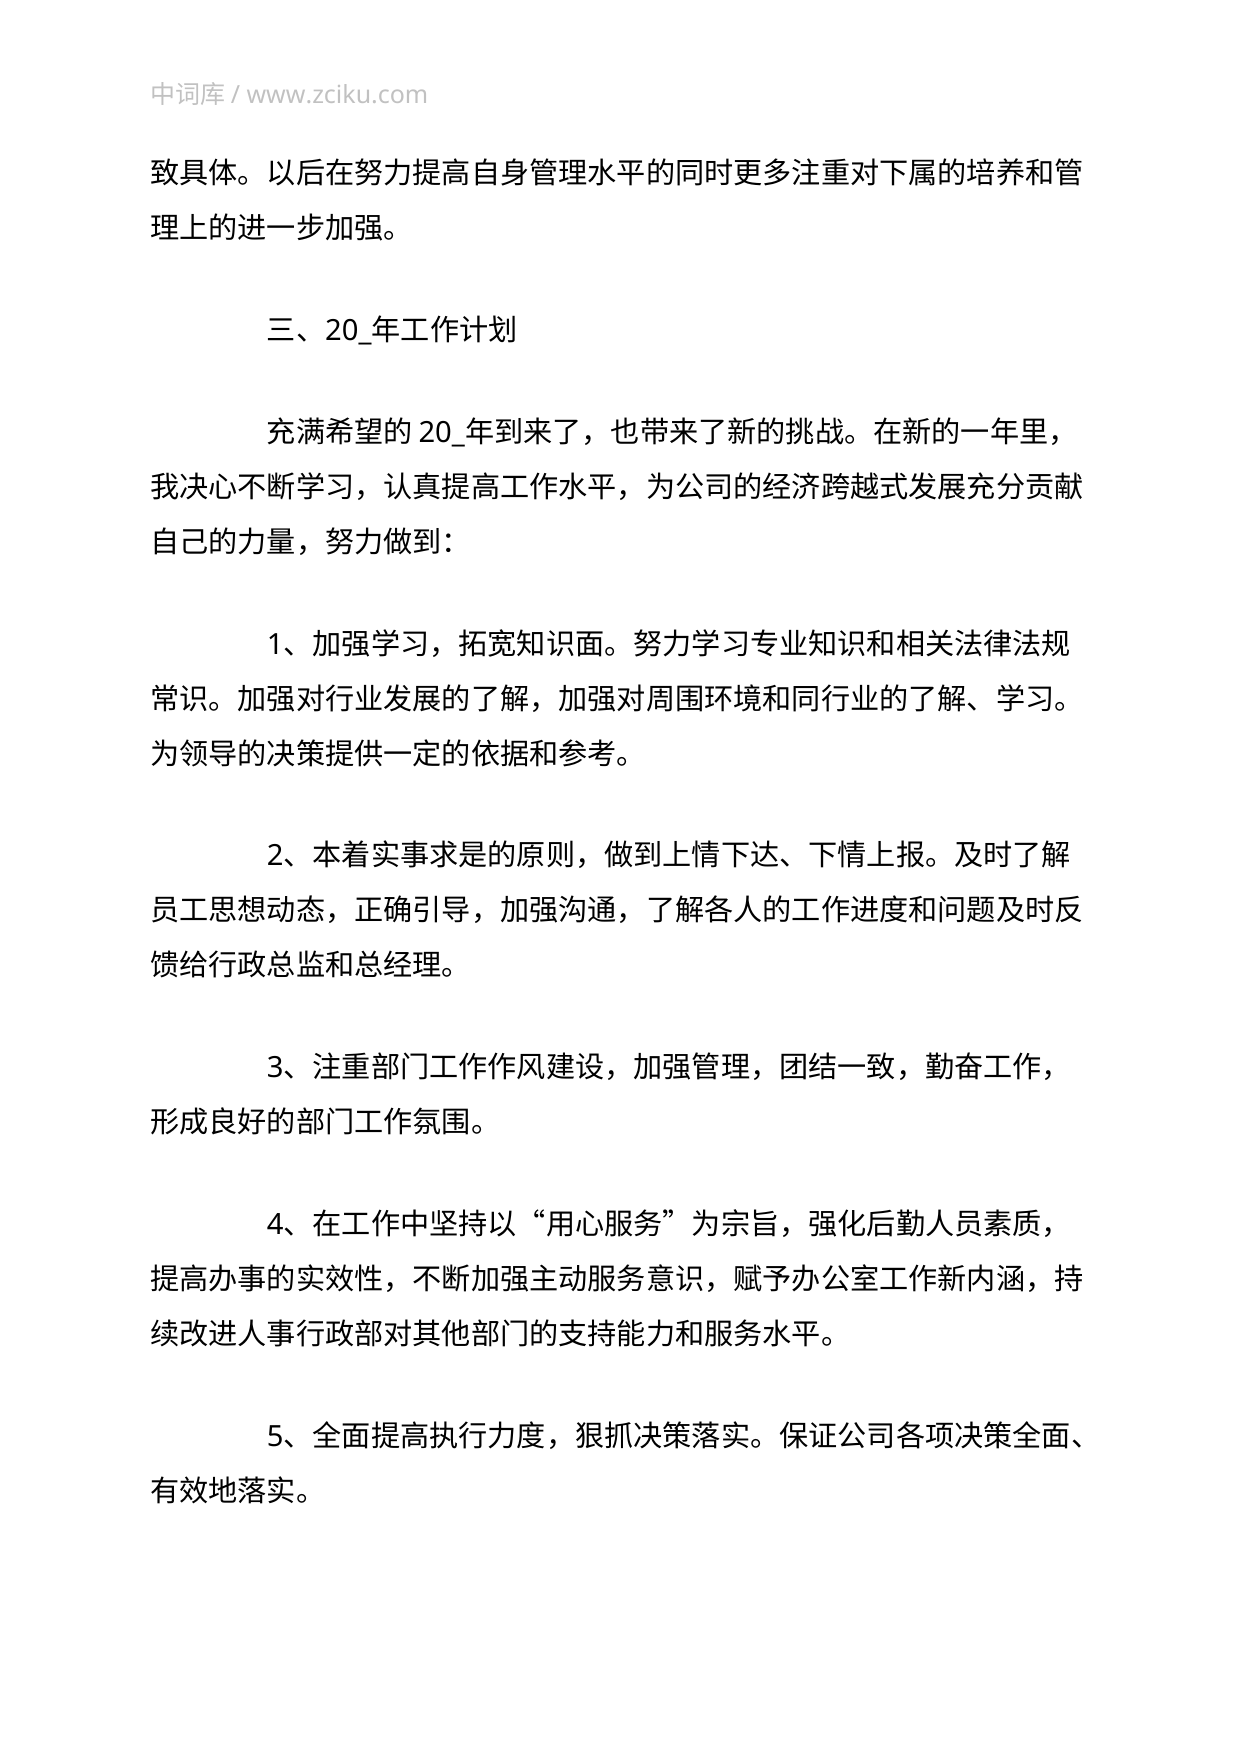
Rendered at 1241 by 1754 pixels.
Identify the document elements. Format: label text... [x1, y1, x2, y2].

text 2、本着实事求是的原则，做到上情下达、下情上报。及时了解员工思想动态，正确引导，加强沟通，了解各人的工作进度和问题及时反馈给行政总监和总经理。 [150, 832, 1090, 984]
text 三、20_年工作计划 [150, 307, 1090, 349]
text 5、全面提高执行力度，狠抓决策落实。保证公司各项决策全面、有效地落实。 [150, 1412, 1090, 1509]
text 4、在工作中坚持以“用心服务”为宗旨，强化后勤人员素质，提高办事的实效性，不断加强主动服务意识，赋予办公室工作新内涵，持续改进人事行政部对其他部门的支持能力和服务水平。 [150, 1200, 1090, 1353]
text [150, 150, 1090, 247]
text 1、加强学习，拓宽知识面。努力学习专业知识和相关法律法规常识。加强对行业发展的了解，加强对周围环境和同行业的了解、学习。为领导的决策提供一定的依据和参考。 [150, 620, 1090, 772]
text 3、注重部门工作作风建设，加强管理，团结一致，勤奋工作，形成良好的部门工作氛围。 [150, 1044, 1090, 1141]
text 充满希望的20_年到来了，也带来了新的挑战。在新的一年里，我决心不断学习，认真提高工作水平，为公司的经济跨越式发展充分贡献自己的力量，努力做到： [150, 409, 1090, 561]
